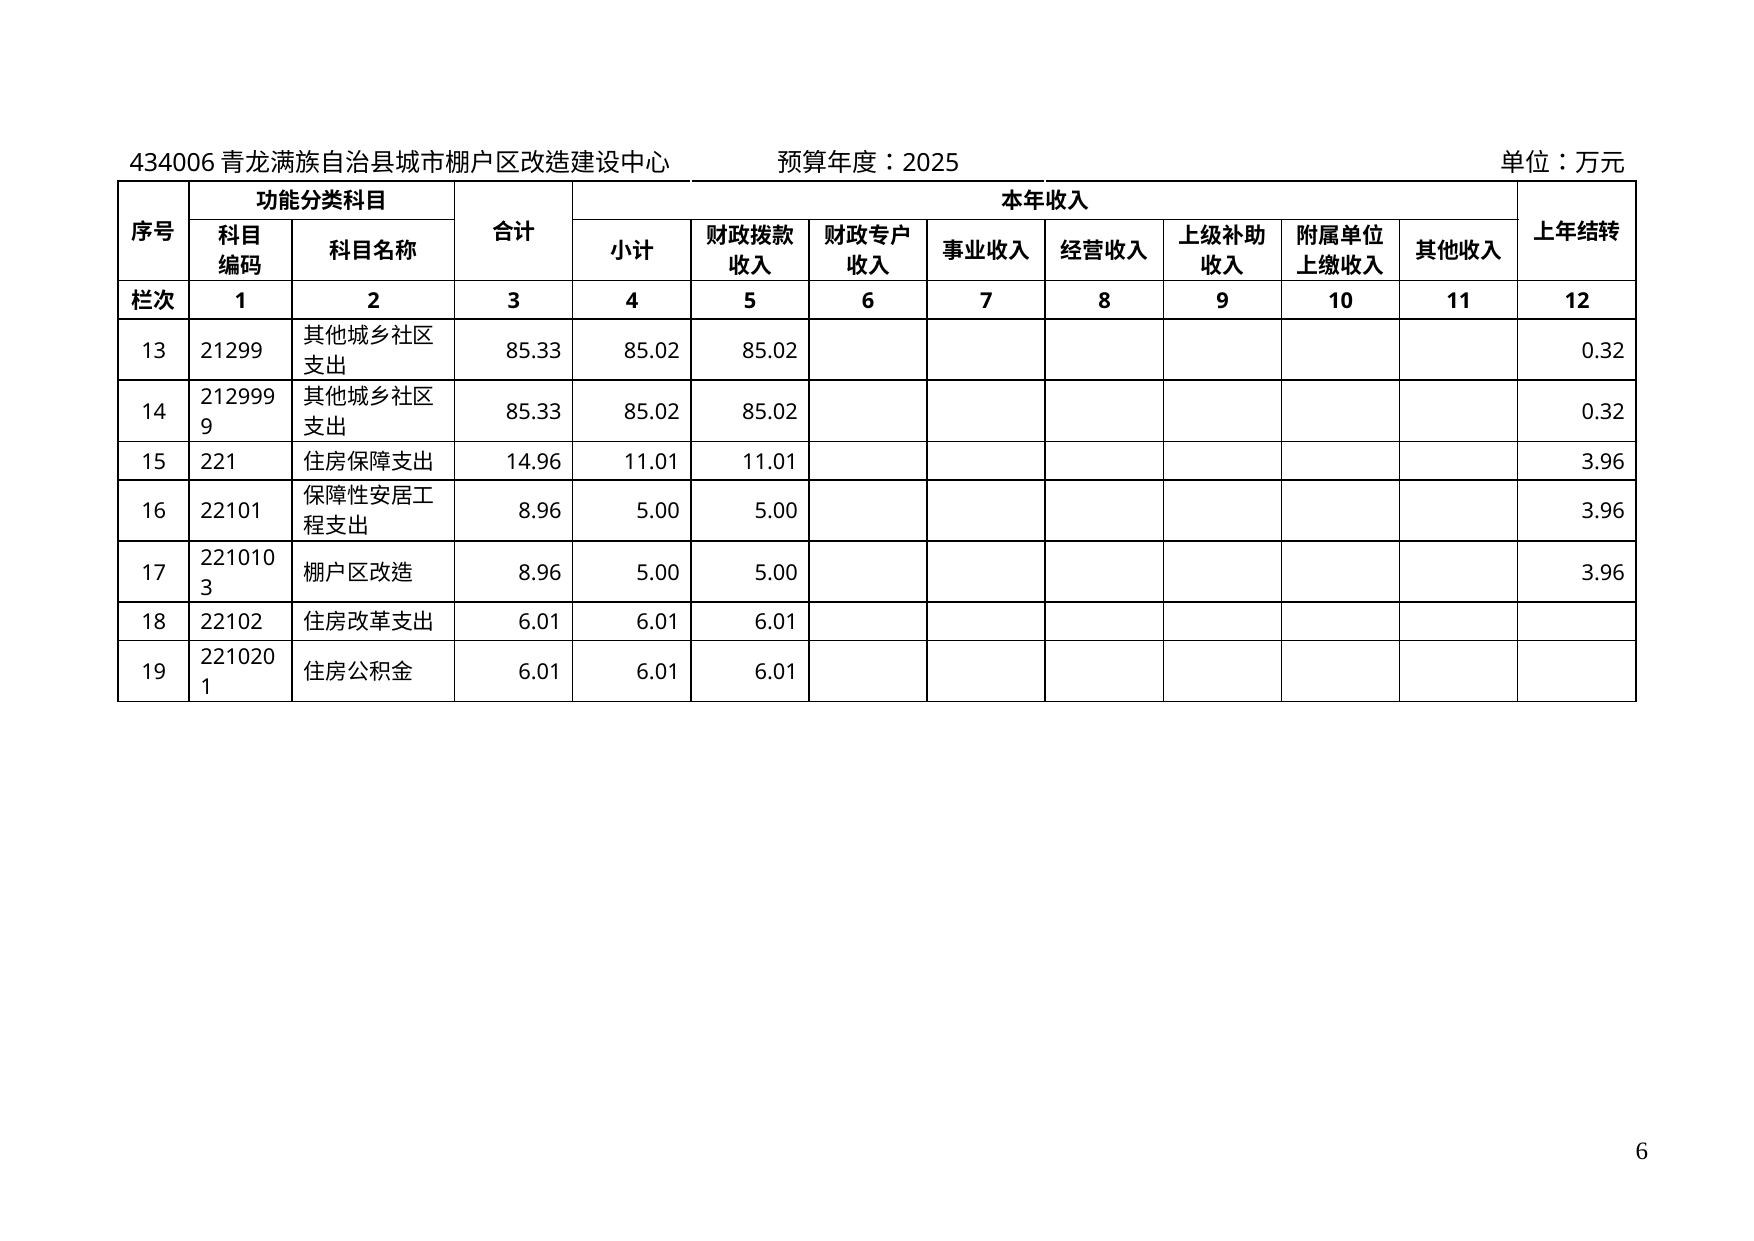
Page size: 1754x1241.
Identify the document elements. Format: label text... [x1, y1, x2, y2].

table_cell 2 [293, 281, 454, 318]
table_cell 财政拨款 收入 [692, 220, 808, 280]
table_cell 上年结转 [1518, 182, 1635, 280]
table_cell [1046, 603, 1163, 640]
table_cell 科目 编码 [190, 220, 291, 280]
table_cell [1400, 481, 1517, 540]
table_cell 2210201 [190, 641, 291, 701]
table_cell 其他城乡社区支出 [293, 381, 454, 441]
table_cell 6.01 [455, 603, 572, 640]
table_cell 财政专户 收入 [810, 220, 926, 280]
table_cell [1046, 442, 1163, 479]
table_cell 11.01 [573, 442, 690, 479]
table_cell 221 [190, 442, 291, 479]
table_cell [810, 320, 926, 379]
table_cell [928, 381, 1044, 441]
table_cell [810, 442, 926, 479]
table_cell [928, 481, 1044, 540]
table_cell 5.00 [692, 481, 808, 540]
table_cell 6 [810, 281, 926, 318]
table_cell 14 [119, 381, 188, 441]
table_cell [928, 320, 1044, 379]
table_cell [1400, 641, 1517, 701]
table_header 434006青龙满族自治县城市棚户区改造建设中心 [119, 143, 690, 180]
table_cell 3.96 [1518, 442, 1635, 479]
table_cell 18 [119, 603, 188, 640]
table_cell 6.01 [573, 641, 690, 701]
table_cell 序号 [119, 182, 188, 280]
table_cell 12 [1518, 281, 1635, 318]
table_cell 8.96 [455, 542, 572, 601]
table_cell 10 [1282, 281, 1399, 318]
table_cell 1 [190, 281, 291, 318]
table_cell 11 [1400, 281, 1517, 318]
table_cell 棚户区改造 [293, 542, 454, 601]
table_cell 经营收入 [1046, 220, 1163, 280]
table_cell 功能分类科目 [190, 182, 454, 219]
table_cell [1046, 320, 1163, 379]
table_cell 2129999 [190, 381, 291, 441]
table_cell 3.96 [1518, 481, 1635, 540]
table_cell [810, 381, 926, 441]
table_header 预算年度：2025 [692, 143, 1044, 180]
table_cell 14.96 [455, 442, 572, 479]
table_cell 5 [692, 281, 808, 318]
table_cell [928, 641, 1044, 701]
table_cell [1400, 603, 1517, 640]
table_cell 22102 [190, 603, 291, 640]
table_cell [1164, 381, 1281, 441]
table_cell 85.02 [692, 320, 808, 379]
table_cell 0.32 [1518, 381, 1635, 441]
table_cell 5.00 [573, 481, 690, 540]
table_cell 住房改革支出 [293, 603, 454, 640]
table_cell [1046, 542, 1163, 601]
table_cell 附属单位上缴收入 [1282, 220, 1399, 280]
table_cell [1164, 481, 1281, 540]
table_cell 住房公积金 [293, 641, 454, 701]
table_cell [1164, 320, 1281, 379]
table_cell 21299 [190, 320, 291, 379]
table_cell 17 [119, 542, 188, 601]
table_cell 6.01 [692, 603, 808, 640]
table_cell 16 [119, 481, 188, 540]
table_cell [1282, 603, 1399, 640]
table_cell [1400, 320, 1517, 379]
table_cell 其他收入 [1400, 220, 1517, 280]
table_cell [810, 603, 926, 640]
table_cell 6.01 [455, 641, 572, 701]
table_cell [1282, 320, 1399, 379]
table_cell [810, 542, 926, 601]
table_cell [928, 542, 1044, 601]
table_cell 11.01 [692, 442, 808, 479]
table_cell 0.32 [1518, 320, 1635, 379]
table_cell [1282, 381, 1399, 441]
table_cell [1282, 641, 1399, 701]
table_cell 5.00 [573, 542, 690, 601]
table_cell [1400, 442, 1517, 479]
table_cell 85.02 [692, 381, 808, 441]
table_cell [1046, 481, 1163, 540]
table_cell 15 [119, 442, 188, 479]
table_cell [1400, 542, 1517, 601]
table_cell [1282, 542, 1399, 601]
table_cell 保障性安居工程支出 [293, 481, 454, 540]
table_cell 栏次 [119, 281, 188, 318]
table_cell 22101 [190, 481, 291, 540]
table_cell 8 [1046, 281, 1163, 318]
table_cell 事业收入 [928, 220, 1044, 280]
table_cell 7 [928, 281, 1044, 318]
table_cell [1282, 481, 1399, 540]
table_cell 上级补助收入 [1164, 220, 1281, 280]
table_cell [1164, 603, 1281, 640]
table_cell 3.96 [1518, 542, 1635, 601]
table_cell [1046, 381, 1163, 441]
table_cell 2210103 [190, 542, 291, 601]
table_cell 小计 [573, 220, 690, 280]
table_cell 本年收入 [573, 182, 1517, 219]
table_cell 5.00 [692, 542, 808, 601]
table_cell [1400, 381, 1517, 441]
table_cell 其他城乡社区支出 [293, 320, 454, 379]
table_header 单位：万元 [1046, 143, 1635, 180]
table_cell [810, 641, 926, 701]
table_cell 住房保障支出 [293, 442, 454, 479]
table_cell [928, 603, 1044, 640]
table_cell [1046, 641, 1163, 701]
table_cell 6.01 [692, 641, 808, 701]
table_cell [1518, 603, 1635, 640]
table_cell 3 [455, 281, 572, 318]
table_cell 科目名称 [293, 220, 454, 280]
table_cell 85.33 [455, 320, 572, 379]
table_cell 9 [1164, 281, 1281, 318]
table_cell [1164, 641, 1281, 701]
table_cell [1164, 542, 1281, 601]
table_cell [810, 481, 926, 540]
table_cell 合计 [455, 182, 572, 280]
table_cell 13 [119, 320, 188, 379]
table_cell 19 [119, 641, 188, 701]
table_cell 85.02 [573, 381, 690, 441]
table_cell [1164, 442, 1281, 479]
table_cell [1282, 442, 1399, 479]
table_cell [928, 442, 1044, 479]
table_cell 8.96 [455, 481, 572, 540]
table_cell 85.33 [455, 381, 572, 441]
table_cell 85.02 [573, 320, 690, 379]
table_cell 6.01 [573, 603, 690, 640]
table_cell 4 [573, 281, 690, 318]
table_cell [1518, 641, 1635, 701]
